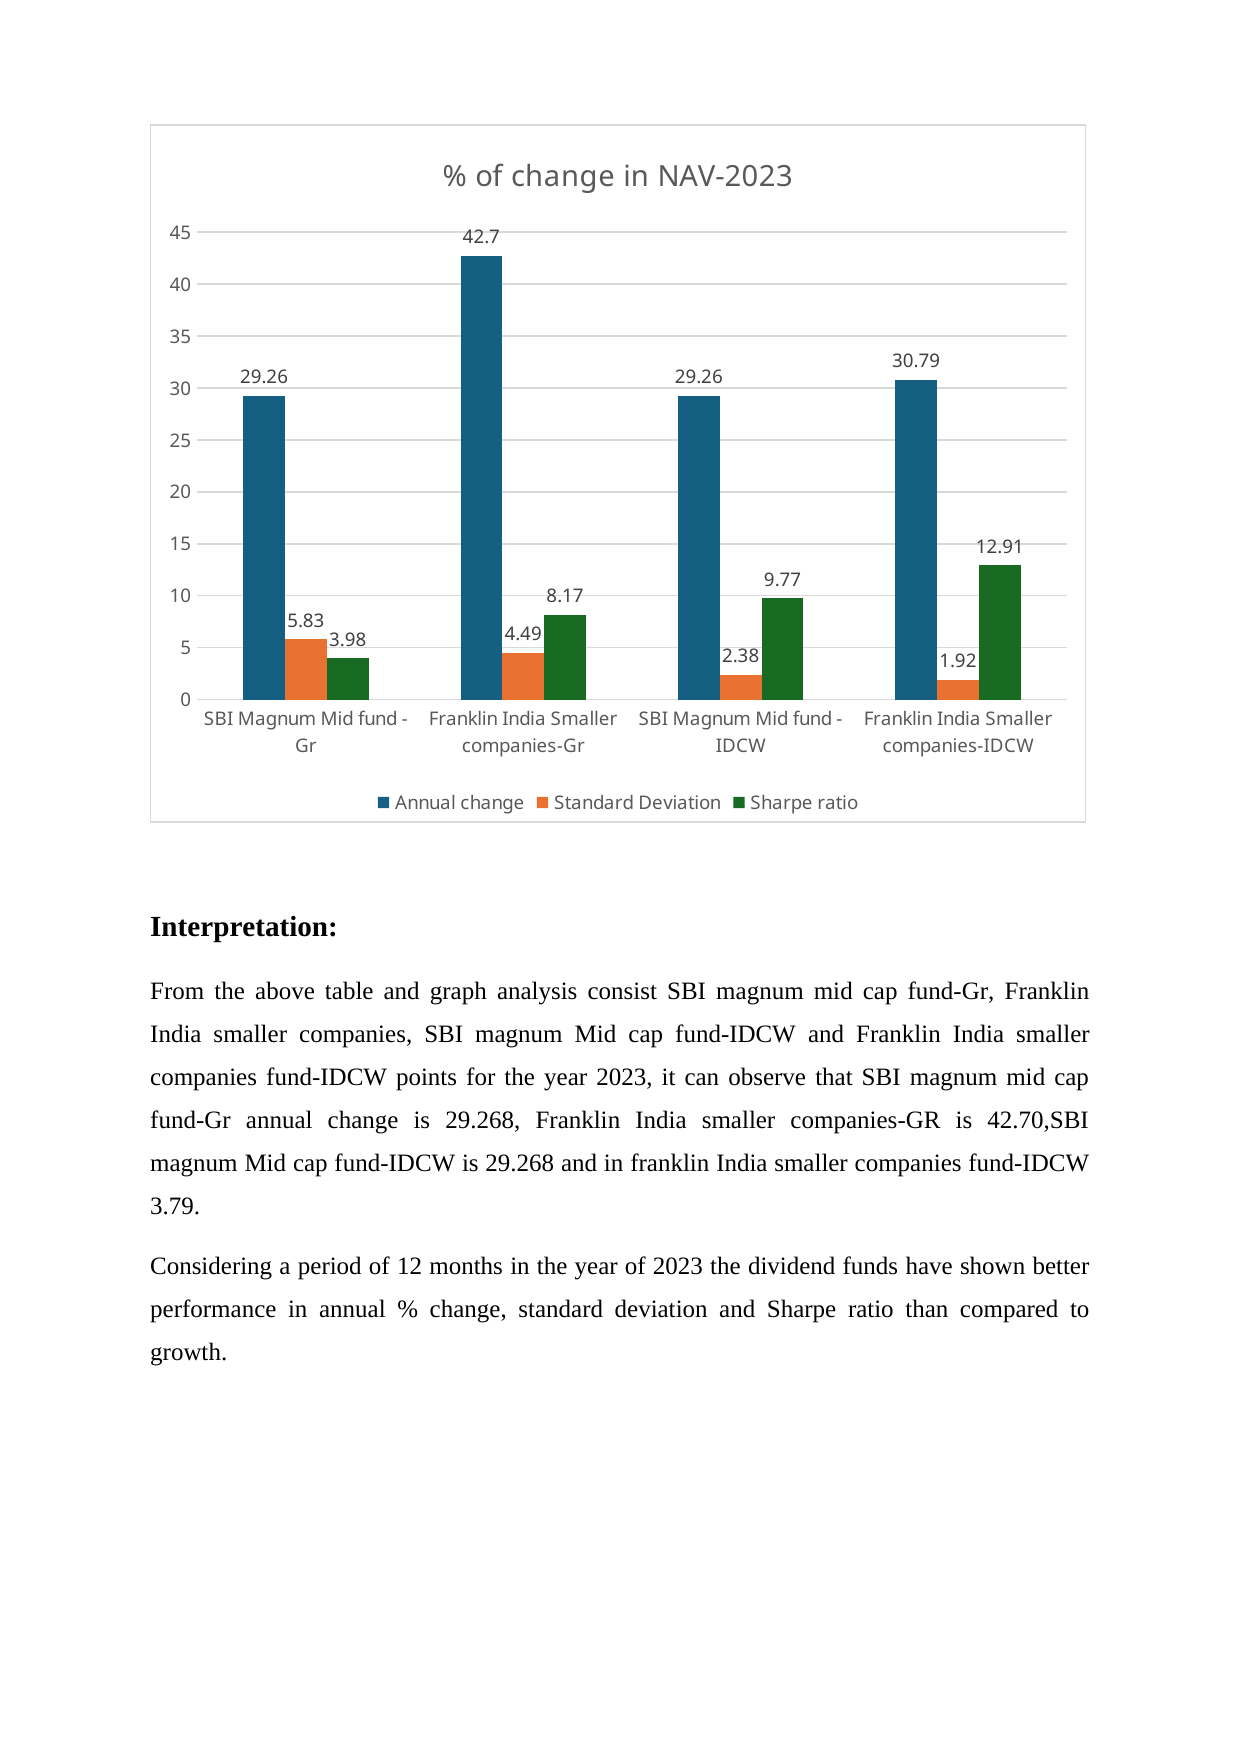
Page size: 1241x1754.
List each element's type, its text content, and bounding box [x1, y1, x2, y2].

text From the above table and graph analysis consist SBI magnum mid cap fund-Gr, Franklin India smaller companies, SBI magnum Mid cap fund-IDCW and Franklin India smaller companies fund-IDCW points for the year 2023, it can observe that SBI magnum mid cap fund-Gr annual change is 29.268, Franklin India smaller companies-GR is 42.70,SBI magnum Mid cap fund-IDCW is 29.268 and in franklin India smaller companies fund-IDCW 3.79. [150, 976, 1090, 1220]
text Considering a period of 12 months in the year of 2023 the dividend funds have shown better performance in annual % change, standard deviation and Sharpe ratio than compared to growth. [150, 1251, 1090, 1366]
text Interpretation: [150, 909, 1090, 942]
